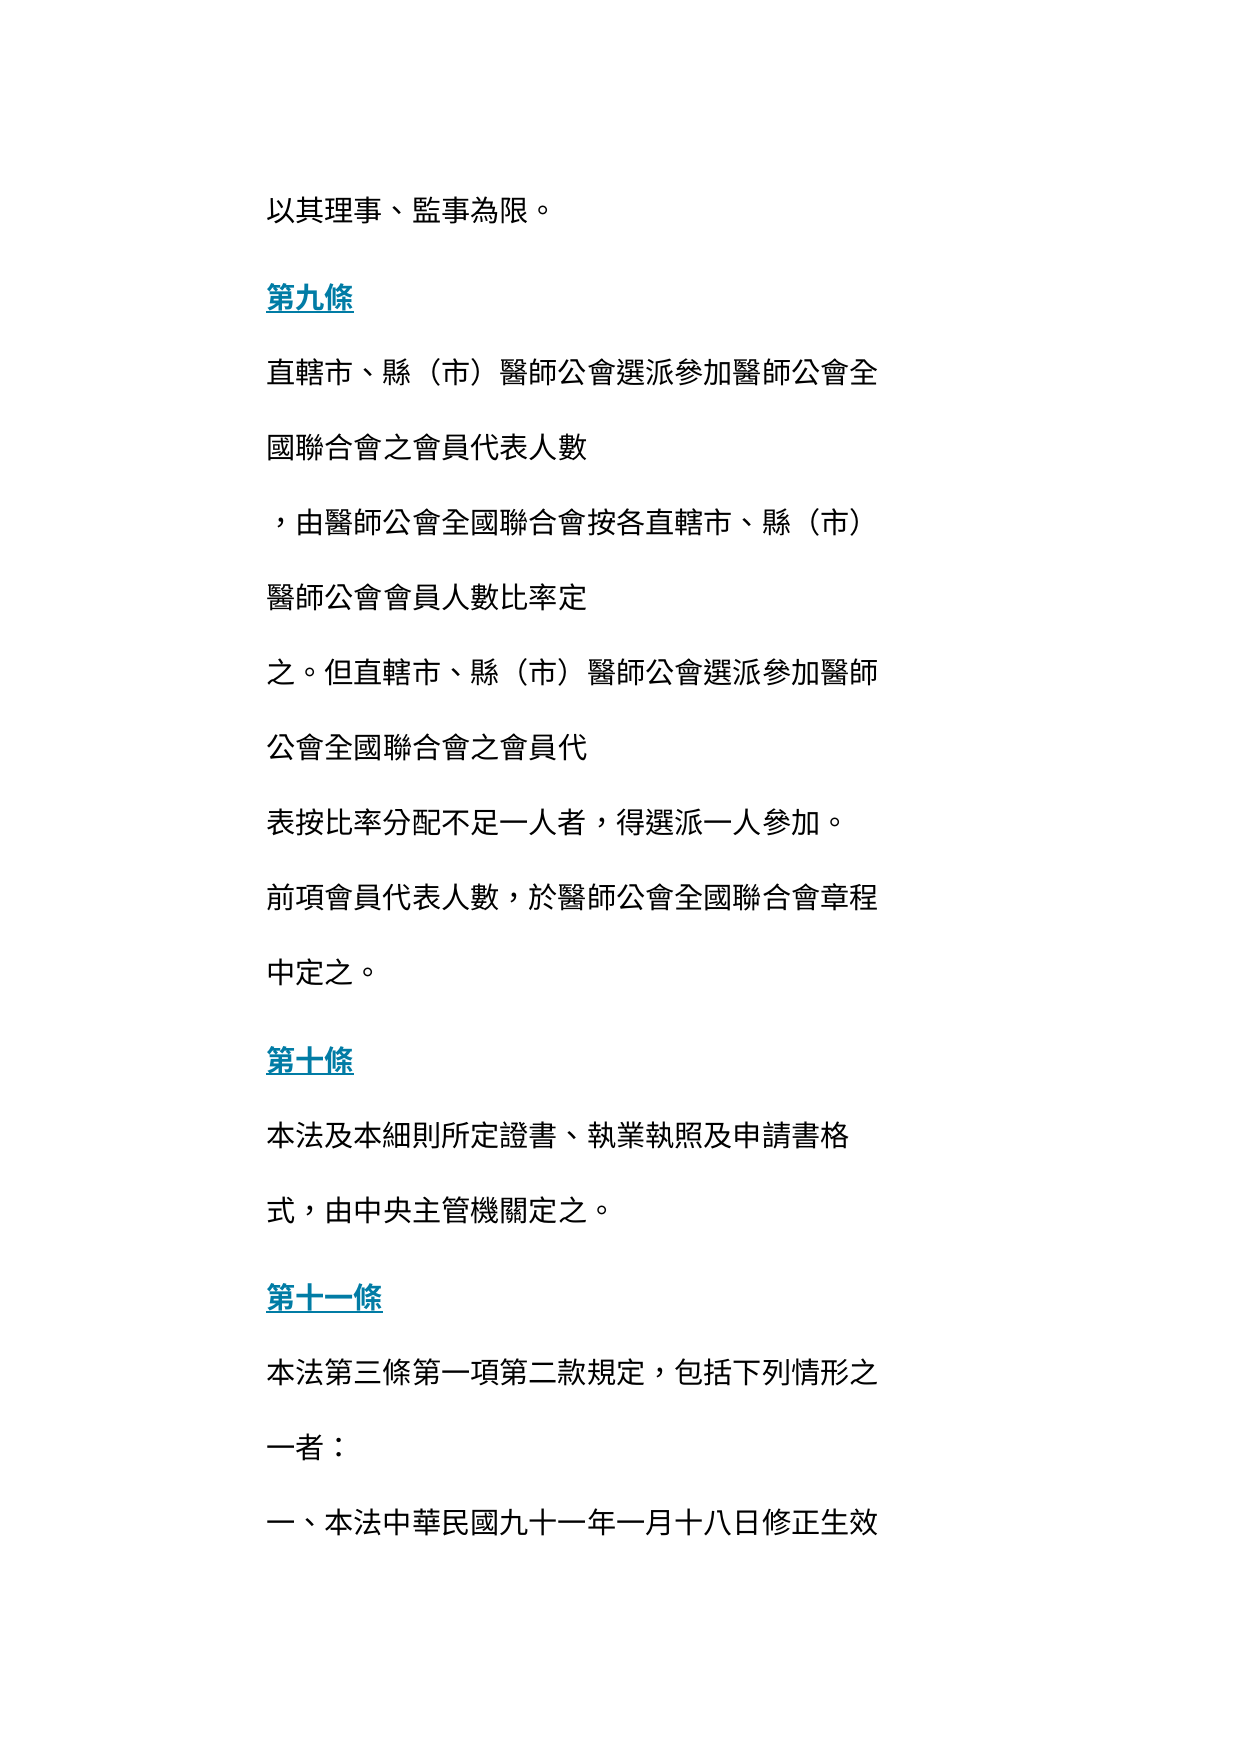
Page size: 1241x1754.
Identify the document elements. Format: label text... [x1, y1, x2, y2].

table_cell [188, 1252, 911, 1564]
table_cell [188, 165, 911, 252]
table_cell 第九條 直轄市、縣（市）醫師公會選派參加醫師公會全國聯合會之會員代表人數 ，由醫師公會全國聯合會按各直轄市、縣（市）醫師公會會員人數比率定 之。但直轄市、縣（市）醫師公會選派參加醫師公會全國聯合會之會員代 表按比率分配不足一人者，得選派一人參加。 前項會員代表人數，於醫師公會全國聯合會章程中定之。 [188, 252, 911, 1014]
table_cell 第十條 本法及本細則所定證書、執業執照及申請書格式，由中央主管機關定之。 [188, 1015, 911, 1252]
